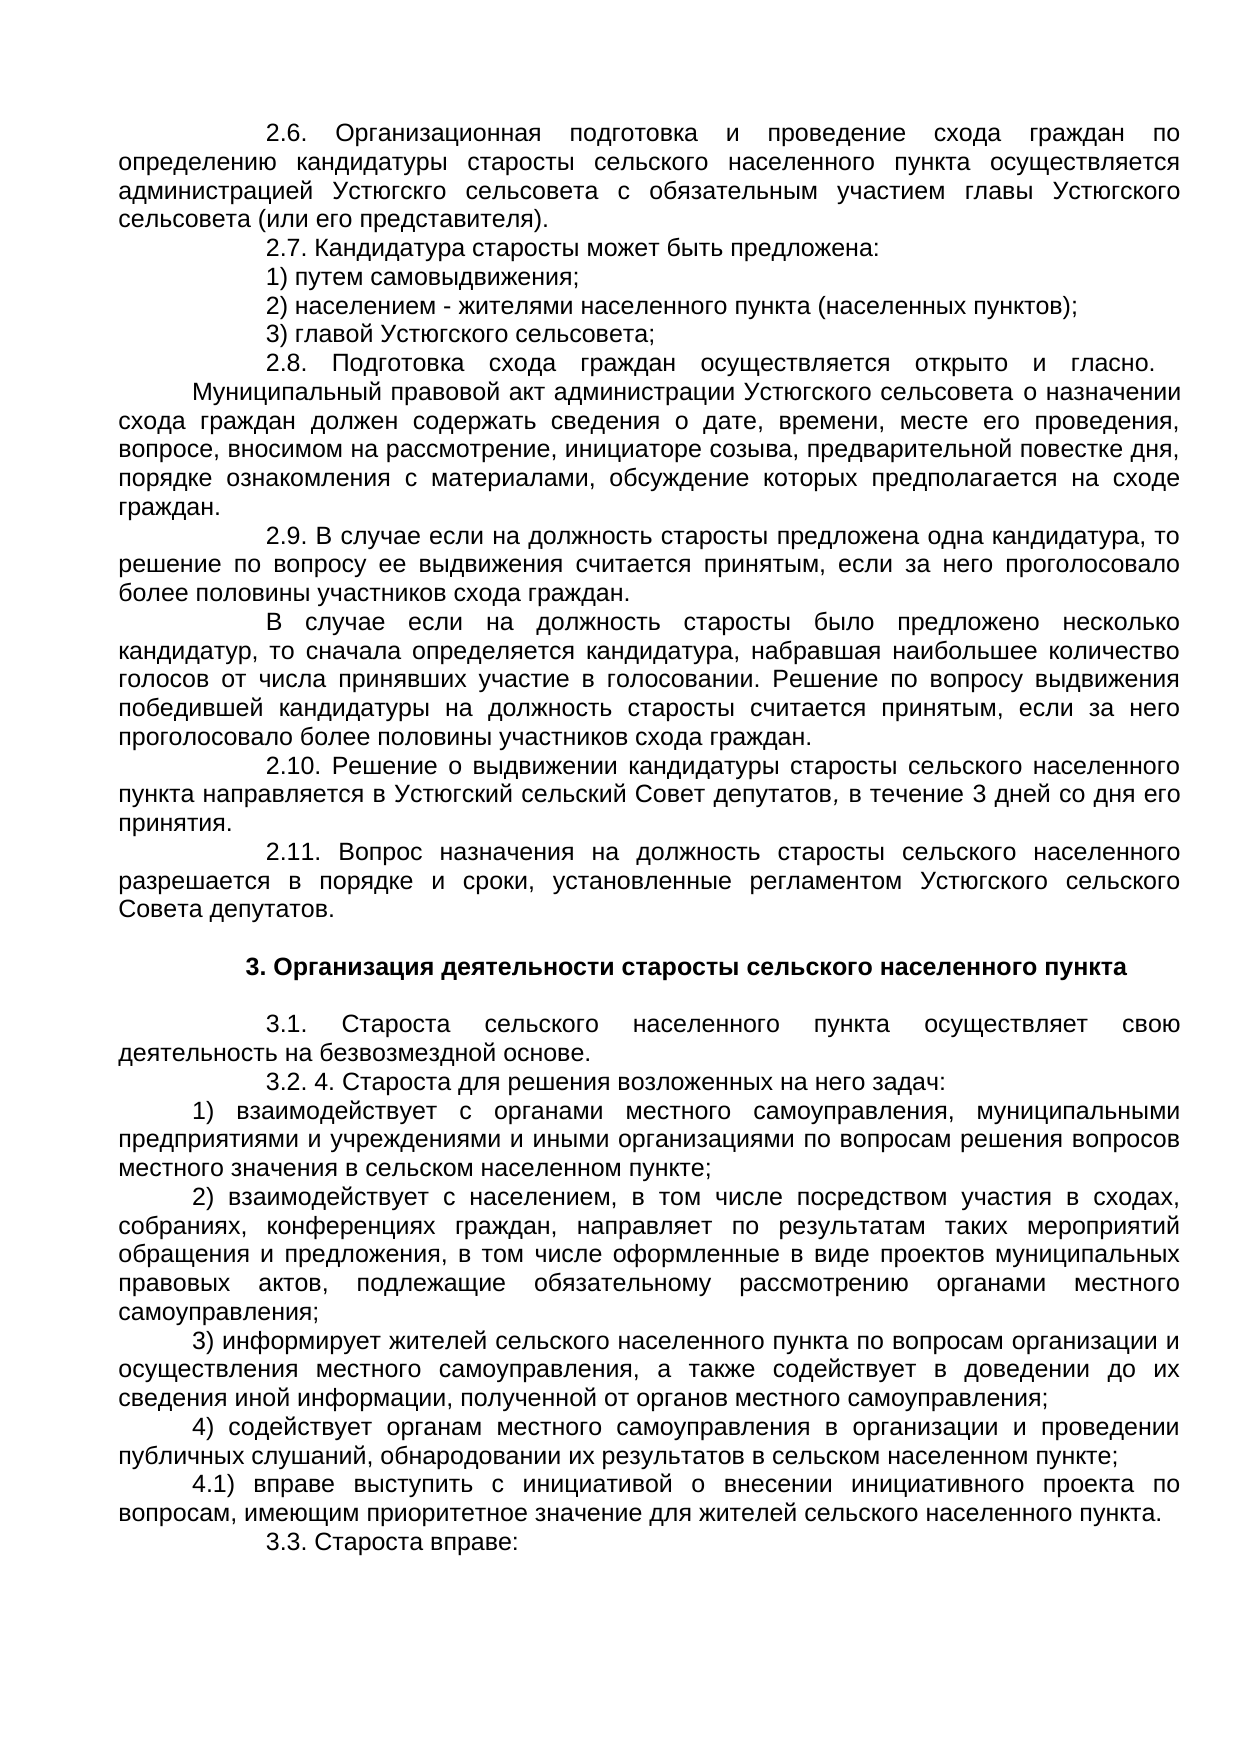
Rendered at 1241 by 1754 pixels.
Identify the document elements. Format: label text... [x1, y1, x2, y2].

text 3) главой Устюгского сельсовета; [118, 319, 1181, 348]
text 1) путем самовыдвижения; [118, 262, 1181, 291]
text 2) населением - жителями населенного пункта (населенных пунктов); [118, 291, 1181, 319]
text 2.7. Кандидатура старосты может быть предложена: [118, 233, 1181, 262]
text 2.6. Организационная подготовка и проведение схода граждан по определению кандидатуры старосты сельского населенного пункта осуществляется администрацией Устюгскго сельсовета с обязательным участием главы Устюгского сельсовета (или его представителя). [118, 118, 1181, 233]
text 4.1) вправе выступить с инициативой о внесении инициативного проекта по вопросам, имеющим приоритетное значение для жителей сельского населенного пункта. [118, 1469, 1181, 1527]
text 2.9. В случае если на должность старосты предложена одна кандидатура, то решение по вопросу ее выдвижения считается принятым, если за него проголосовало более половины участников схода граждан. [118, 521, 1181, 607]
text 1) взаимодействует с органами местного самоуправления, муниципальными предприятиями и учреждениями и иными организациями по вопросам решения вопросов местного значения в сельском населенном пункте; [118, 1096, 1181, 1182]
text 3.1. Староста сельского населенного пункта осуществляет свою деятельность на безвозмездной основе. [118, 1009, 1181, 1067]
text 2.8. Подготовка схода граждан осуществляется открыто и гласно. Муниципальный правовой акт администрации Устюгского сельсовета о назначении схода граждан должен содержать сведения о дате, времени, месте его проведения, вопросе, вносимом на рассмотрение, инициаторе созыва, предварительной повестке дня, порядке ознакомления с материалами, обсуждение которых предполагается на сходе граждан. [118, 348, 1181, 521]
text 4) содействует органам местного самоуправления в организации и проведении публичных слушаний, обнародовании их результатов в сельском населенном пункте; [118, 1412, 1181, 1469]
text 3. Организация деятельности старосты сельского населенного пункта [118, 952, 1181, 981]
text 3.2. 4. Староста для решения возложенных на него задач: [118, 1067, 1181, 1096]
text В случае если на должность старосты было предложено несколько кандидатур, то сначала определяется кандидатура, набравшая наибольшее количество голосов от числа принявших участие в голосовании. Решение по вопросу выдвижения победившей кандидатуры на должность старосты считается принятым, если за него проголосовало более половины участников схода граждан. [118, 607, 1181, 751]
text 2) взаимодействует с населением, в том числе посредством участия в сходах, собраниях, конференциях граждан, направляет по результатам таких мероприятий обращения и предложения, в том числе оформленные в виде проектов муниципальных правовых актов, подлежащие обязательному рассмотрению органами местного самоуправления; [118, 1182, 1181, 1326]
text 2.10. Решение о выдвижении кандидатуры старосты сельского населенного пункта направляется в Устюгский сельский Совет депутатов, в течение 3 дней со дня его принятия. [118, 751, 1181, 837]
text 3) информирует жителей сельского населенного пункта по вопросам организации и осуществления местного самоуправления, а также содействует в доведении до их сведения иной информации, полученной от органов местного самоуправления; [118, 1326, 1181, 1412]
text 3.3. Староста вправе: [118, 1527, 1181, 1556]
text 2.11. Вопрос назначения на должность старосты сельского населенного разрешается в порядке и сроки, установленные регламентом Устюгского сельского Совета депутатов. [118, 837, 1181, 923]
